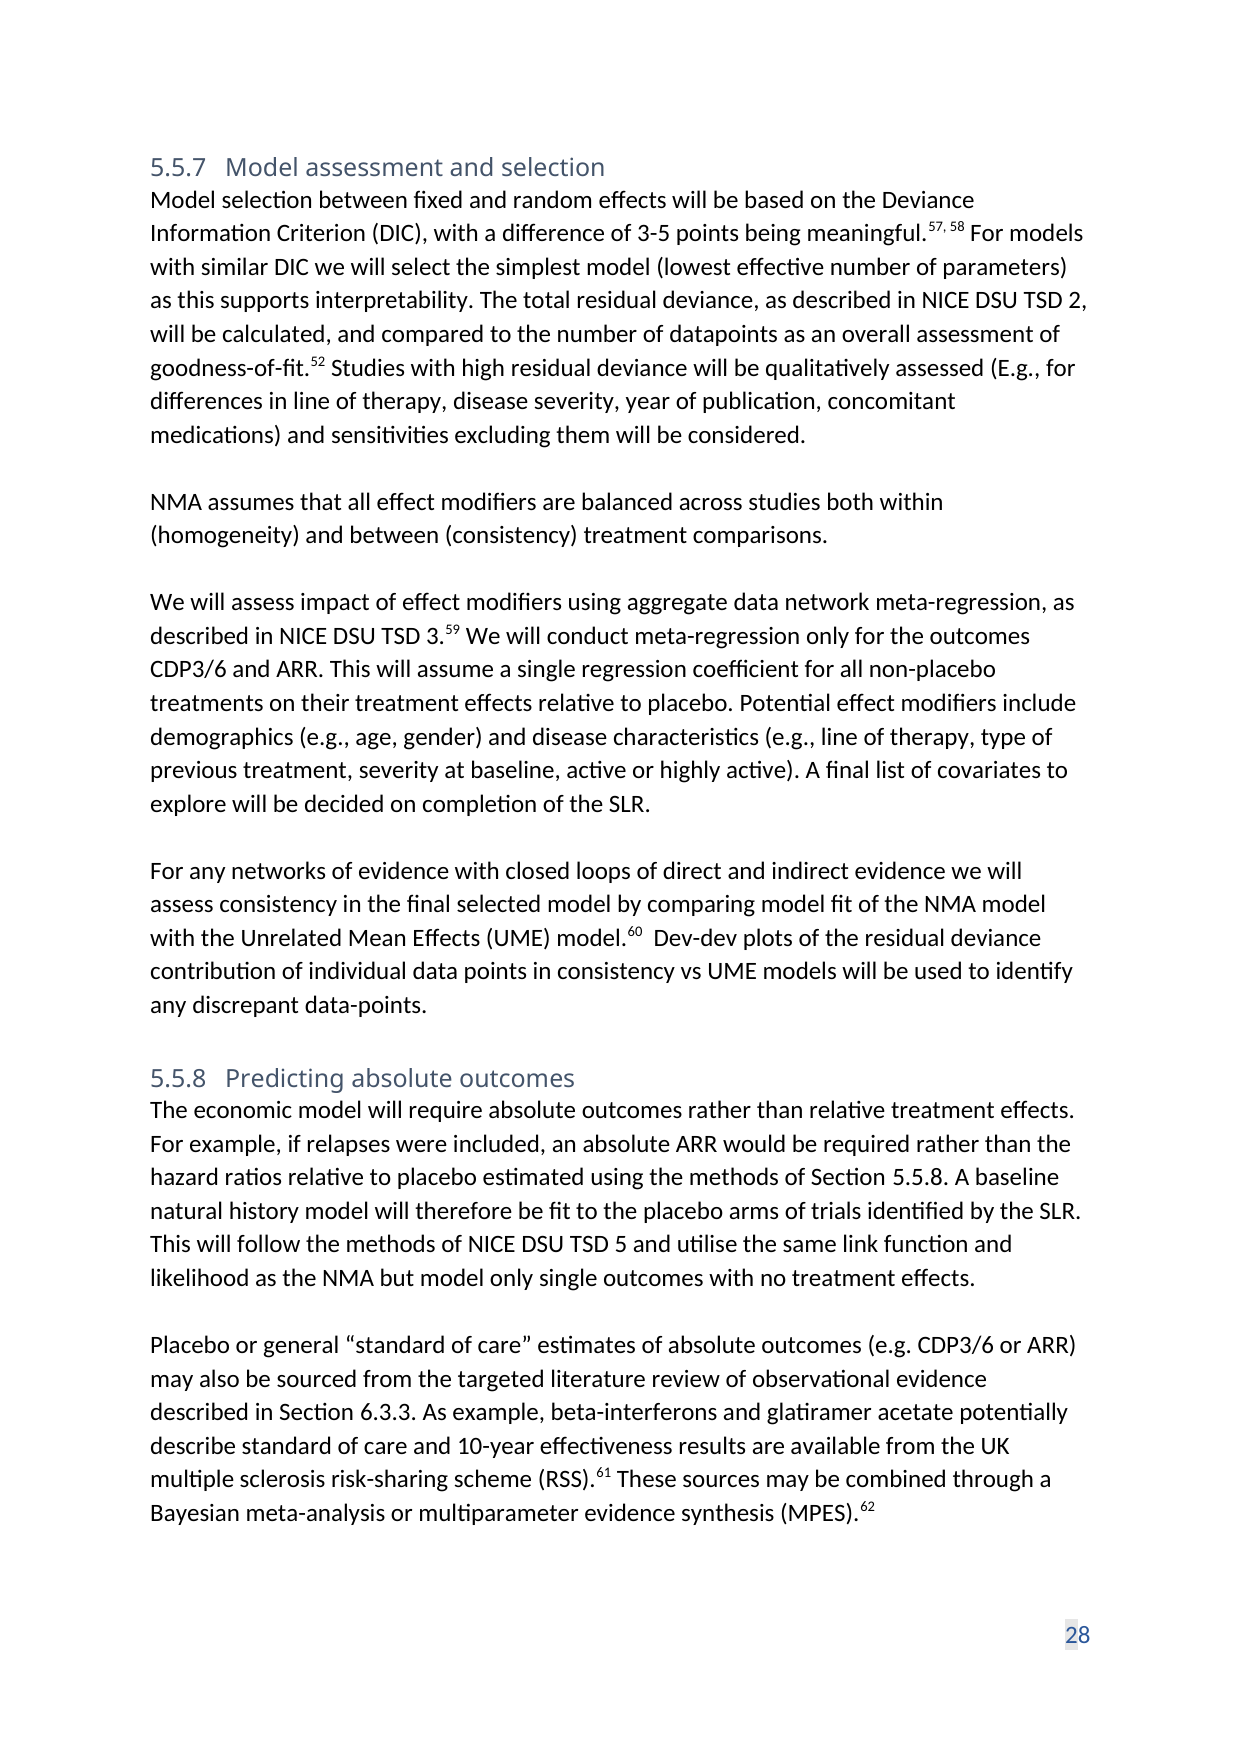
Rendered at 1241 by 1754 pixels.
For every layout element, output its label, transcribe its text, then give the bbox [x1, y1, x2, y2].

text For any networks of evidence with closed loops of direct and indirect evidence we will assess consistency in the final selected model by comparing model fit of the NMA model with the Unrelated Mean Effects (UME) model.60 Dev-dev plots of the residual deviance contribution of individual data points in consistency vs UME models will be used to identify any discrepant data-points. [150, 855, 1090, 1019]
text The economic model will require absolute outcomes rather than relative treatment effects. For example, if relapses were included, an absolute ARR would be required rather than the hazard ratios relative to placebo estimated using the methods of Section 4.5.8. A baseline natural history model will therefore be fit to the placebo arms of trials identified by the SLR. This will follow the methods of NICE DSU TSD 5 and utilise the same link function and likelihood as the NMA but model only single outcomes with no treatment effects. [150, 1094, 1090, 1293]
subtitle Model assessment and selection [150, 150, 1090, 184]
text Placebo or general “standard of care” estimates of absolute outcomes (e.g. CDP3/6 or ARR) may also be sourced from the targeted literature review of observational evidence described in Section 5.3.3. As example, beta-interferons and glatiramer acetate potentially describe standard of care and 10-year effectiveness results are available from the UK multiple sclerosis risk-sharing scheme (RSS).61 These sources may be combined through a Bayesian meta-analysis or multiparameter evidence synthesis (MPES).62 [150, 1329, 1090, 1527]
subtitle Predicting absolute outcomes [150, 1060, 1090, 1094]
text NMA assumes that all effect modifiers are balanced across studies both within (homogeneity) and between (consistency) treatment comparisons. [150, 486, 1090, 550]
text We will assess impact of effect modifiers using aggregate data network meta-regression, as described in NICE DSU TSD 3.59 We will conduct meta-regression only for the outcomes CDP3/6 and ARR. This will assume a single regression coefficient for all non-placebo treatments on their treatment effects relative to placebo. Potential effect modifiers include demographics (e.g., age, gender) and disease characteristics (e.g., line of therapy, type of previous treatment, severity at baseline, active or highly active). A final list of covariates to explore will be decided on completion of the SLR. [150, 587, 1090, 818]
text Model selection between fixed and random effects will be based on the Deviance Information Criterion (DIC), with a difference of 3-5 points being meaningful.57, 58 For models with similar DIC we will select the simplest model (lowest effective number of parameters) as this supports interpretability. The total residual deviance, as described in NICE DSU TSD 2, will be calculated, and compared to the number of datapoints as an overall assessment of goodness-of-fit.52 Studies with high residual deviance will be qualitatively assessed (E.g., for differences in line of therapy, disease severity, year of publication, concomitant medications) and sensitivities excluding them will be considered. [150, 184, 1090, 449]
